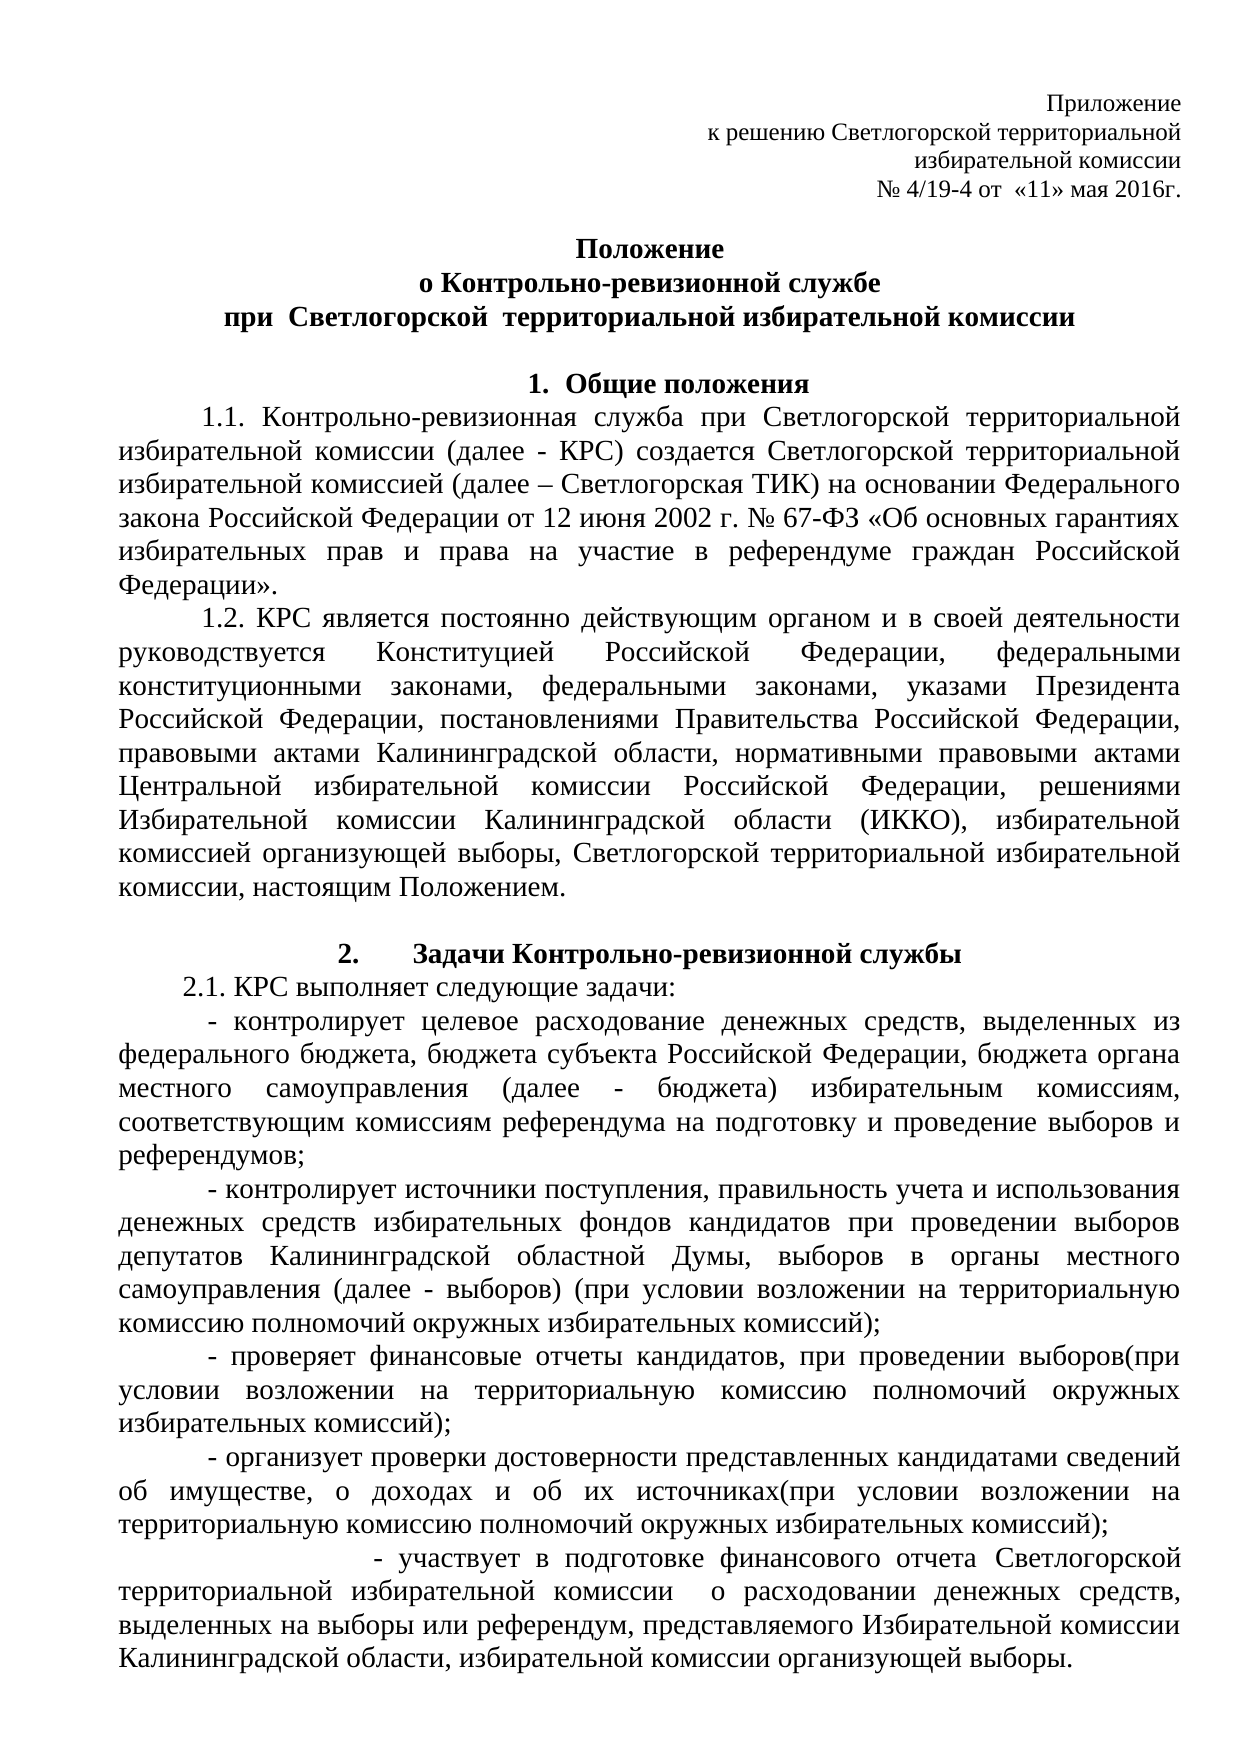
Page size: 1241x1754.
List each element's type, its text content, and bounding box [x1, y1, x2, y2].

text - проверяет финансовые отчеты кандидатов, при проведении выборов(при условии возложении на территориальную комиссию полномочий окружных избирательных комиссий); [118, 1338, 1181, 1439]
text - контролирует источники поступления, правильность учета и использования денежных средств избирательных фондов кандидатов при проведении выборов депутатов Калининградской областной Думы, выборов в органы местного самоуправления (далее - выборов) (при условии возложении на территориальную комиссию полномочий окружных избирательных комиссий); [118, 1171, 1181, 1338]
text Приложение [118, 88, 1181, 117]
list Общие положения [156, 366, 1181, 399]
text при Светлогорской территориальной избирательной комиссии [118, 299, 1181, 332]
text 2.1. КРС выполняет следующие задачи: [118, 969, 1181, 1003]
text № 4/19-4 от «11» мая 2016г. [118, 174, 1181, 203]
text 1.2. КРС является постоянно действующим органом и в своей деятельности руководствуется Конституцией Российской Федерации, федеральными конституционными законами, федеральными законами, указами Президента Российской Федерации, постановлениями Правительства Российской Федерации, правовыми актами Калининградской области, нормативными правовыми актами Центральной избирательной комиссии Российской Федерации, решениями Избирательной комиссии Калининградской области (ИККО), избирательной комиссией организующей выборы, Светлогорской территориальной избирательной комиссии, настоящим Положением. [118, 601, 1181, 902]
list Задачи Контрольно-ревизионной службы [118, 936, 1181, 969]
text - контролирует целевое расходование денежных средств, выделенных из федерального бюджета, бюджета субъекта Российской Федерации, бюджета органа местного самоуправления (далее - бюджета) избирательным комиссиям, соответствующим комиссиям референдума на подготовку и проведение выборов и референдумов; [118, 1003, 1181, 1171]
subtitle Положение [118, 232, 1181, 265]
text 1.1. Контрольно-ревизионная служба при Светлогорской территориальной избирательной комиссии (далее - КРС) создается Светлогорской территориальной избирательной комиссией (далее – Светлогорская ТИК) на основании Федерального закона Российской Федерации от 12 июня . № 67-ФЗ «Об основных гарантиях избирательных прав и права на участие в референдуме граждан Российской Федерации». [118, 399, 1181, 601]
text - организует проверки достоверности представленных кандидатами сведений об имуществе, о доходах и об их источниках(при условии возложении на территориальную комиссию полномочий окружных избирательных комиссий); [118, 1439, 1181, 1540]
text избирательной комиссии [118, 145, 1181, 174]
text о Контрольно-ревизионной службе [118, 265, 1181, 299]
text к решению Светлогорской территориальной [118, 117, 1181, 145]
text - участвует в подготовке финансового отчета Светлогорской территориальной избирательной комиссии о расходовании денежных средств, выделенных на выборы или референдум, представляемого Избирательной комиссии Калининградской области, избирательной комиссии организующей выборы. [81, 1540, 1181, 1674]
